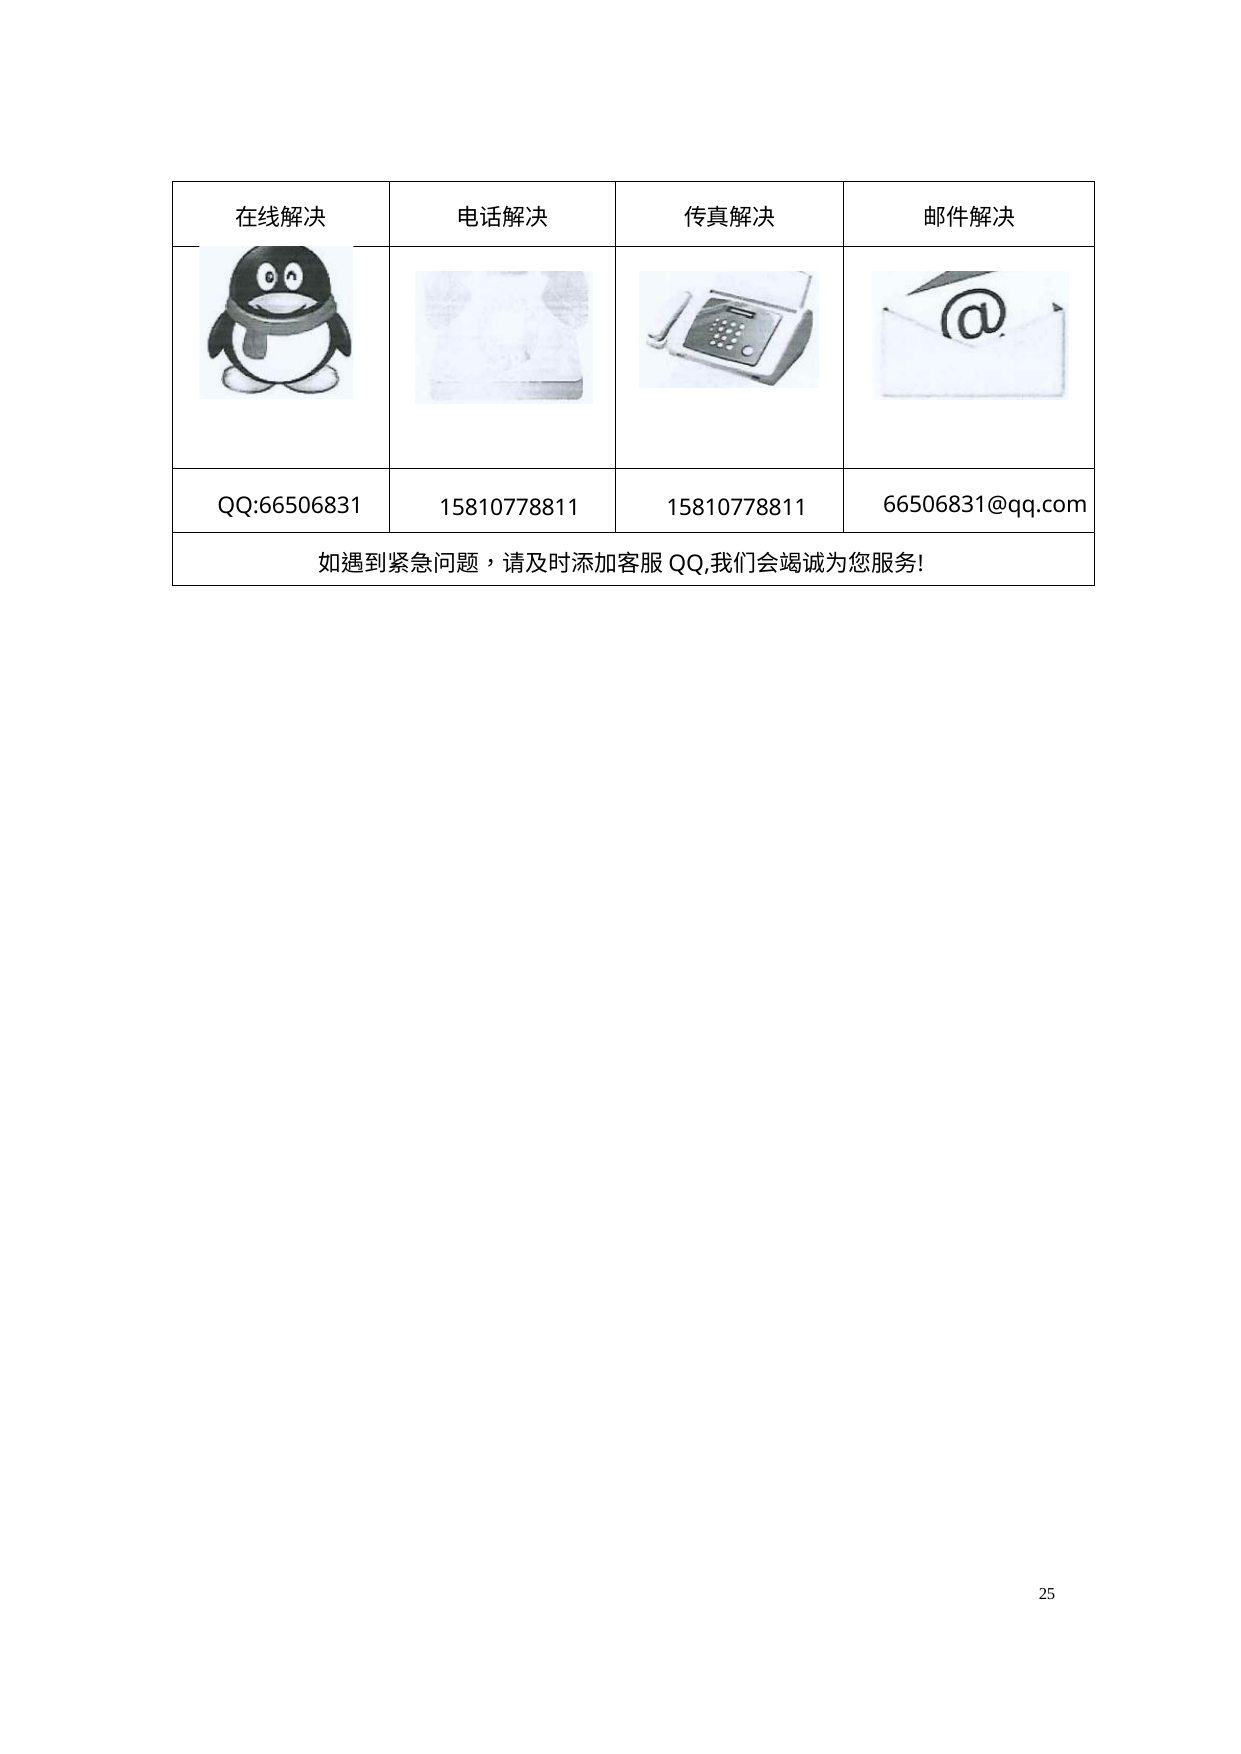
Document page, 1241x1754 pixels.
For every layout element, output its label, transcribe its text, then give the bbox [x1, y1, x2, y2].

table_cell 66506831@qq.com [844, 469, 1094, 532]
picture [872, 271, 1069, 400]
table_cell 15810778811 [390, 469, 615, 532]
table_header 在线解决 [173, 182, 389, 246]
picture [199, 246, 354, 399]
picture [415, 271, 594, 404]
table_header 电话解决 [390, 182, 615, 246]
table_cell [844, 247, 1094, 468]
table_header 传真解决 [616, 182, 843, 246]
table_cell [390, 247, 615, 468]
table_cell QQ:66506831 [173, 469, 389, 532]
table_cell [173, 247, 389, 468]
table_cell [616, 247, 843, 468]
table_header 邮件解决 [844, 182, 1094, 246]
table_cell 15810778811 [616, 469, 843, 532]
picture [638, 271, 820, 388]
table_cell 如遇到紧急问题，请及时添加客服QQ,我们会竭诚为您服务! [173, 533, 1094, 585]
